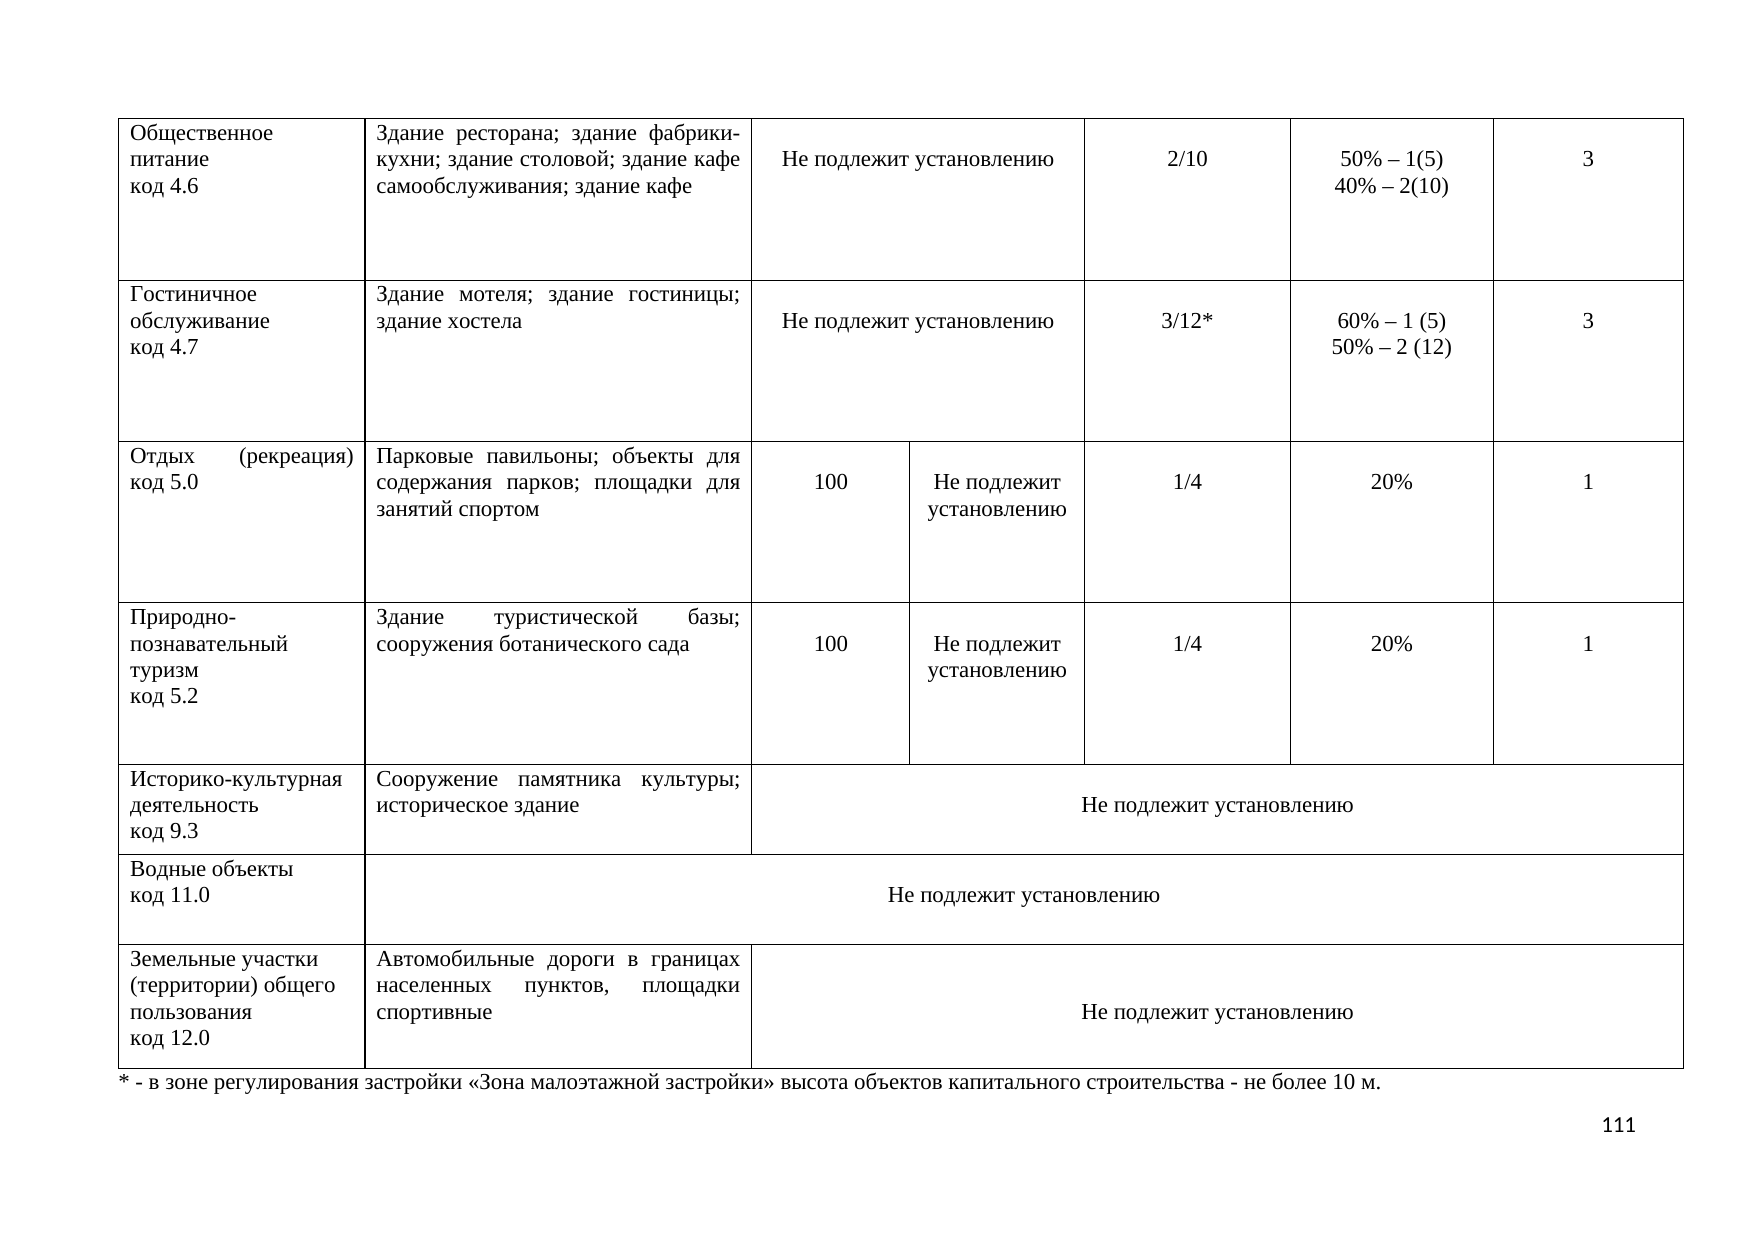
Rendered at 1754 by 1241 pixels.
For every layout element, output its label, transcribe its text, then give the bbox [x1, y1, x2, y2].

table_cell Не подлежит установлению [910, 603, 1084, 763]
table_cell Водные объекты код 11.0 [119, 855, 364, 944]
table_cell 1/4 [1085, 442, 1290, 602]
table_cell Автомобильные дороги в границах населенных пунктов, площадки спортивные [366, 945, 751, 1067]
table_cell 60% – 1 (5) 50% – 2 (12) [1291, 281, 1493, 441]
table_cell 3 [1494, 281, 1683, 441]
table_cell 3 [1494, 119, 1683, 279]
table_cell Природно-познавательный туризм код 5.2 [119, 603, 364, 763]
table_cell 50% – 1(5) 40% – 2(10) [1291, 119, 1493, 279]
table_cell Не подлежит установлению [366, 855, 1683, 944]
table_cell Отдых (рекреация) код 5.0 [119, 442, 364, 602]
table_cell Не подлежит установлению [910, 442, 1084, 602]
table_cell 1 [1494, 603, 1683, 763]
table_cell Не подлежит установлению [752, 119, 1084, 279]
table_cell Гостиничное обслуживание код 4.7 [119, 281, 364, 441]
table_cell Здание ресторана; здание фабрики-кухни; здание столовой; здание кафе самообслуживания; здание кафе [366, 119, 751, 279]
table_cell 3/12* [1085, 281, 1290, 441]
table_cell 100 [752, 603, 909, 763]
text * - в зоне регулирования застройки «Зона малоэтажной застройки» высота объектов капитального строительства - не более 10 м. [118, 1069, 1636, 1095]
table_cell Парковые павильоны; объекты для содержания парков; площадки для занятий спортом [366, 442, 751, 602]
table_cell 1/4 [1085, 603, 1290, 763]
table_cell Историко-культурная деятельность код 9.3 [119, 765, 364, 854]
table_cell Не подлежит установлению [752, 945, 1683, 1067]
table_cell Общественное питание код 4.6 [119, 119, 364, 279]
table_cell 100 [752, 442, 909, 602]
table_cell 20% [1291, 603, 1493, 763]
table_cell Здание мотеля; здание гостиницы; здание хостела [366, 281, 751, 441]
table_cell 2/10 [1085, 119, 1290, 279]
table_cell Здание туристической базы; сооружения ботанического сада [366, 603, 751, 763]
table_cell Не подлежит установлению [752, 281, 1084, 441]
table_cell Сооружение памятника культуры; историческое здание [366, 765, 751, 854]
table_cell 1 [1494, 442, 1683, 602]
table_cell Земельные участки (территории) общего пользования код 12.0 [119, 945, 364, 1067]
table_cell Не подлежит установлению [752, 765, 1683, 854]
table_cell 20% [1291, 442, 1493, 602]
